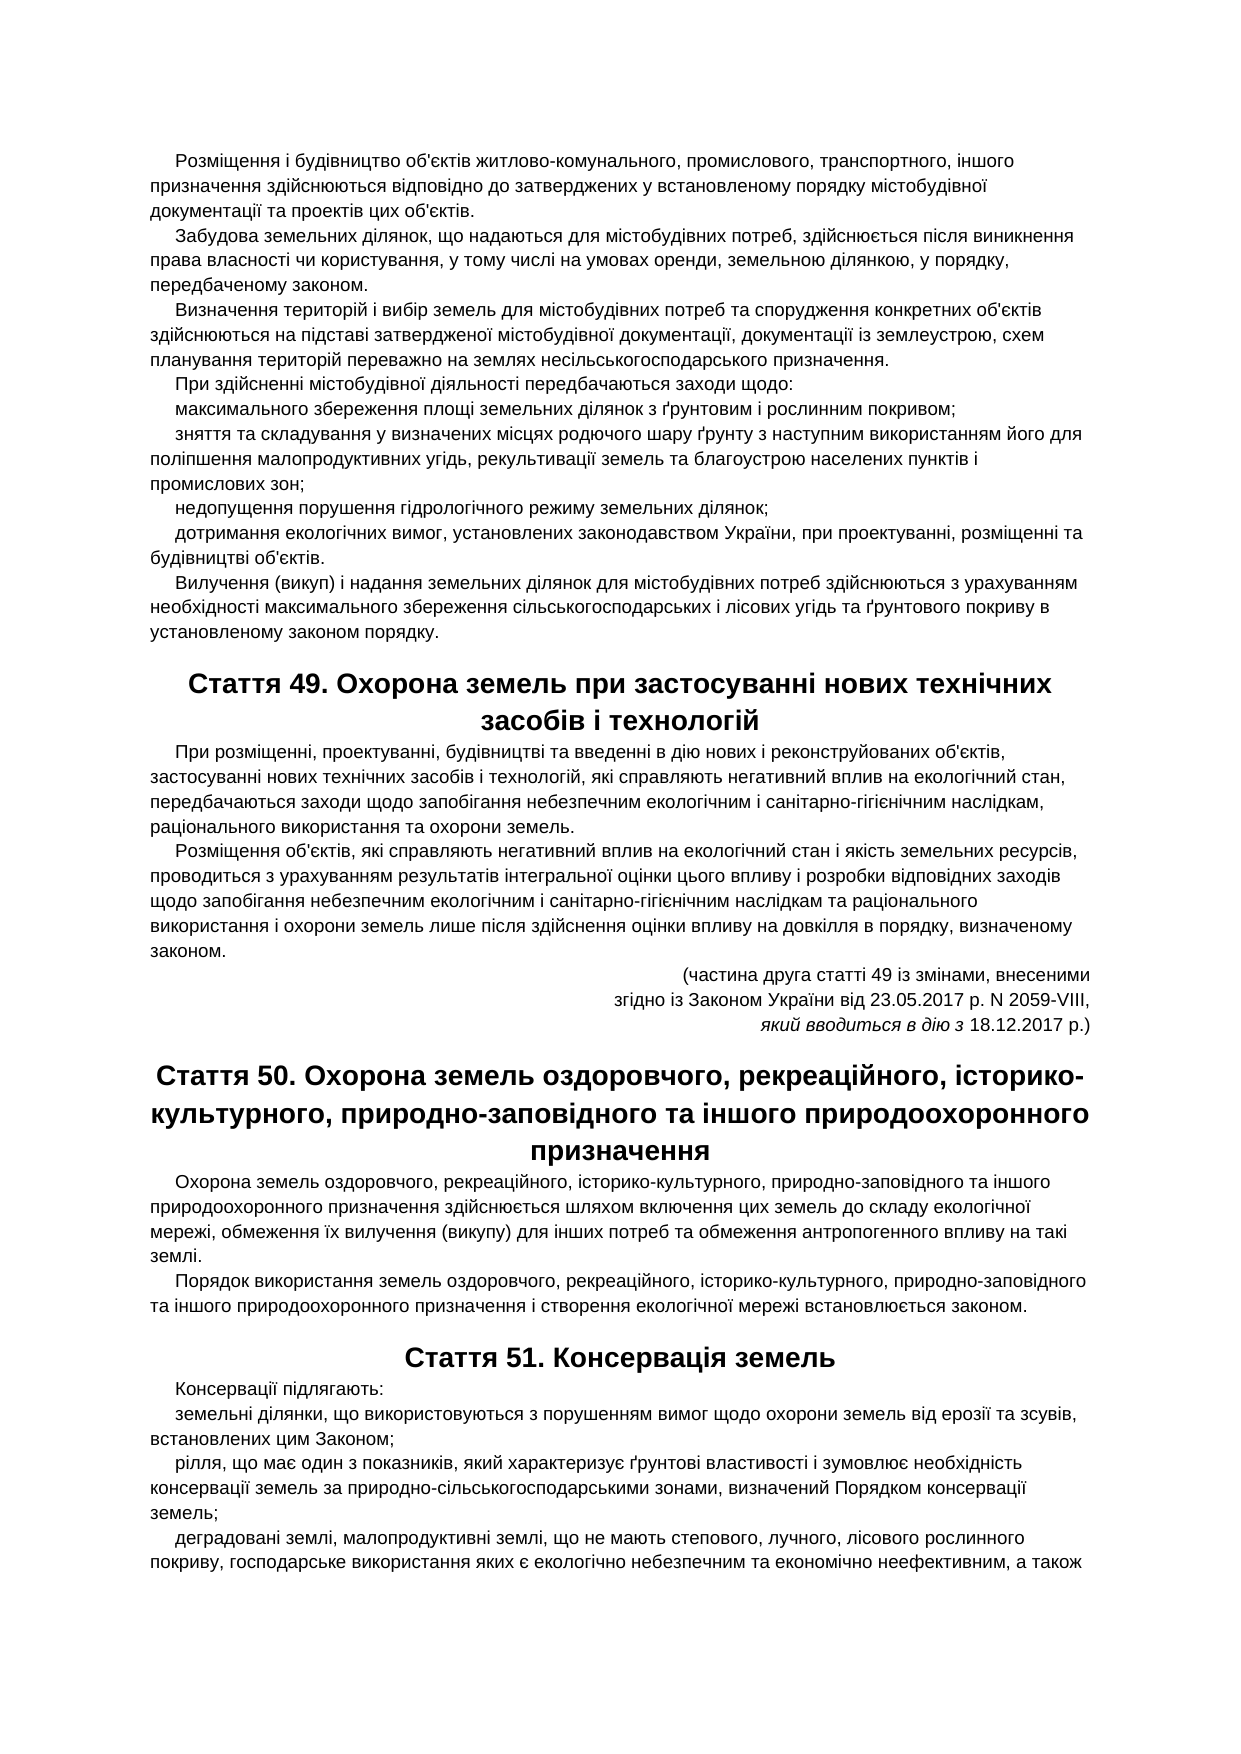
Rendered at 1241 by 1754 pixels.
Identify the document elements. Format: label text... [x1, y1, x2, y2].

text Порядок використання земель оздоровчого, рекреаційного, історико-культурного, природно-заповідного та іншого природоохоронного призначення і створення екологічної мережі встановлюється законом. [150, 1270, 1090, 1316]
text зняття та складування у визначених місцях родючого шару ґрунту з наступним використанням його для поліпшення малопродуктивних угідь, рекультивації земель та благоустрою населених пунктів і промислових зон; [150, 423, 1090, 494]
text земельні ділянки, що використовуються з порушенням вимог щодо охорони земель від ерозії та зсувів, встановлених цим Законом; [150, 1402, 1090, 1449]
text Визначення територій і вибір земель для містобудівних потреб та спорудження конкретних об'єктів здійснюються на підставі затвердженої містобудівної документації, документації із землеустрою, схем планування територій переважно на землях несільськогосподарського призначення. [150, 299, 1090, 370]
text При розміщенні, проектуванні, будівництві та введенні в дію нових і реконструйованих об'єктів, застосуванні нових технічних засобів і технологій, які справляють негативний вплив на екологічний стан, передбачаються заходи щодо запобігання небезпечним екологічним і санітарно-гігієнічним наслідкам, раціонального використання та охорони земель. [150, 741, 1090, 837]
text Консервації підлягають: [150, 1378, 1090, 1399]
text При здійсненні містобудівної діяльності передбачаються заходи щодо: [150, 373, 1090, 395]
text Розміщення і будівництво об'єктів житлово-комунального, промислового, транспортного, іншого призначення здійснюються відповідно до затверджених у встановленому порядку містобудівної документації та проектів цих об'єктів. [150, 150, 1090, 221]
text дотримання екологічних вимог, установлених законодавством України, при проектуванні, розміщенні та будівництві об'єктів. [150, 522, 1090, 568]
text Розміщення об'єктів, які справляють негативний вплив на екологічний стан і якість земельних ресурсів, проводиться з урахуванням результатів інтегральної оцінки цього впливу і розробки відповідних заходів щодо запобігання небезпечним екологічним і санітарно-гігієнічним наслідкам та раціонального використання і охорони земель лише після здійснення оцінки впливу на довкілля в порядку, визначеному законом. [150, 840, 1090, 961]
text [150, 1526, 1090, 1573]
text максимального збереження площі земельних ділянок з ґрунтовим і рослинним покривом; [150, 398, 1090, 419]
subtitle Стаття 49. Охорона земель при застосуванні нових технічних засобів і технологій [150, 667, 1090, 736]
text недопущення порушення гідрологічного режиму земельних ділянок; [150, 497, 1090, 519]
text (частина друга статті 49 із змінами, внесеними згідно із Законом України від 23.05.2017 р. N 2059-VIII, який вводиться в дію з 18.12.2017 р.) [150, 964, 1090, 1035]
subtitle Стаття 50. Охорона земель оздоровчого, рекреаційного, історико-культурного, природно-заповідного та іншого природоохоронного призначення [150, 1059, 1090, 1166]
subtitle Стаття 51. Консервація земель [150, 1341, 1090, 1373]
text рілля, що має один з показників, який характеризує ґрунтові властивості і зумовлює необхідність консервації земель за природно-сільськогосподарськими зонами, визначений Порядком консервації земель; [150, 1452, 1090, 1523]
text Вилучення (викуп) і надання земельних ділянок для містобудівних потреб здійснюються з урахуванням необхідності максимального збереження сільськогосподарських і лісових угідь та ґрунтового покриву в установленому законом порядку. [150, 571, 1090, 643]
text Охорона земель оздоровчого, рекреаційного, історико-культурного, природно-заповідного та іншого природоохоронного призначення здійснюється шляхом включення цих земель до складу екологічної мережі, обмеження їх вилучення (викупу) для інших потреб та обмеження антропогенного впливу на такі землі. [150, 1171, 1090, 1267]
text Забудова земельних ділянок, що надаються для містобудівних потреб, здійснюється після виникнення права власності чи користування, у тому числі на умовах оренди, земельною ділянкою, у порядку, передбаченому законом. [150, 224, 1090, 296]
